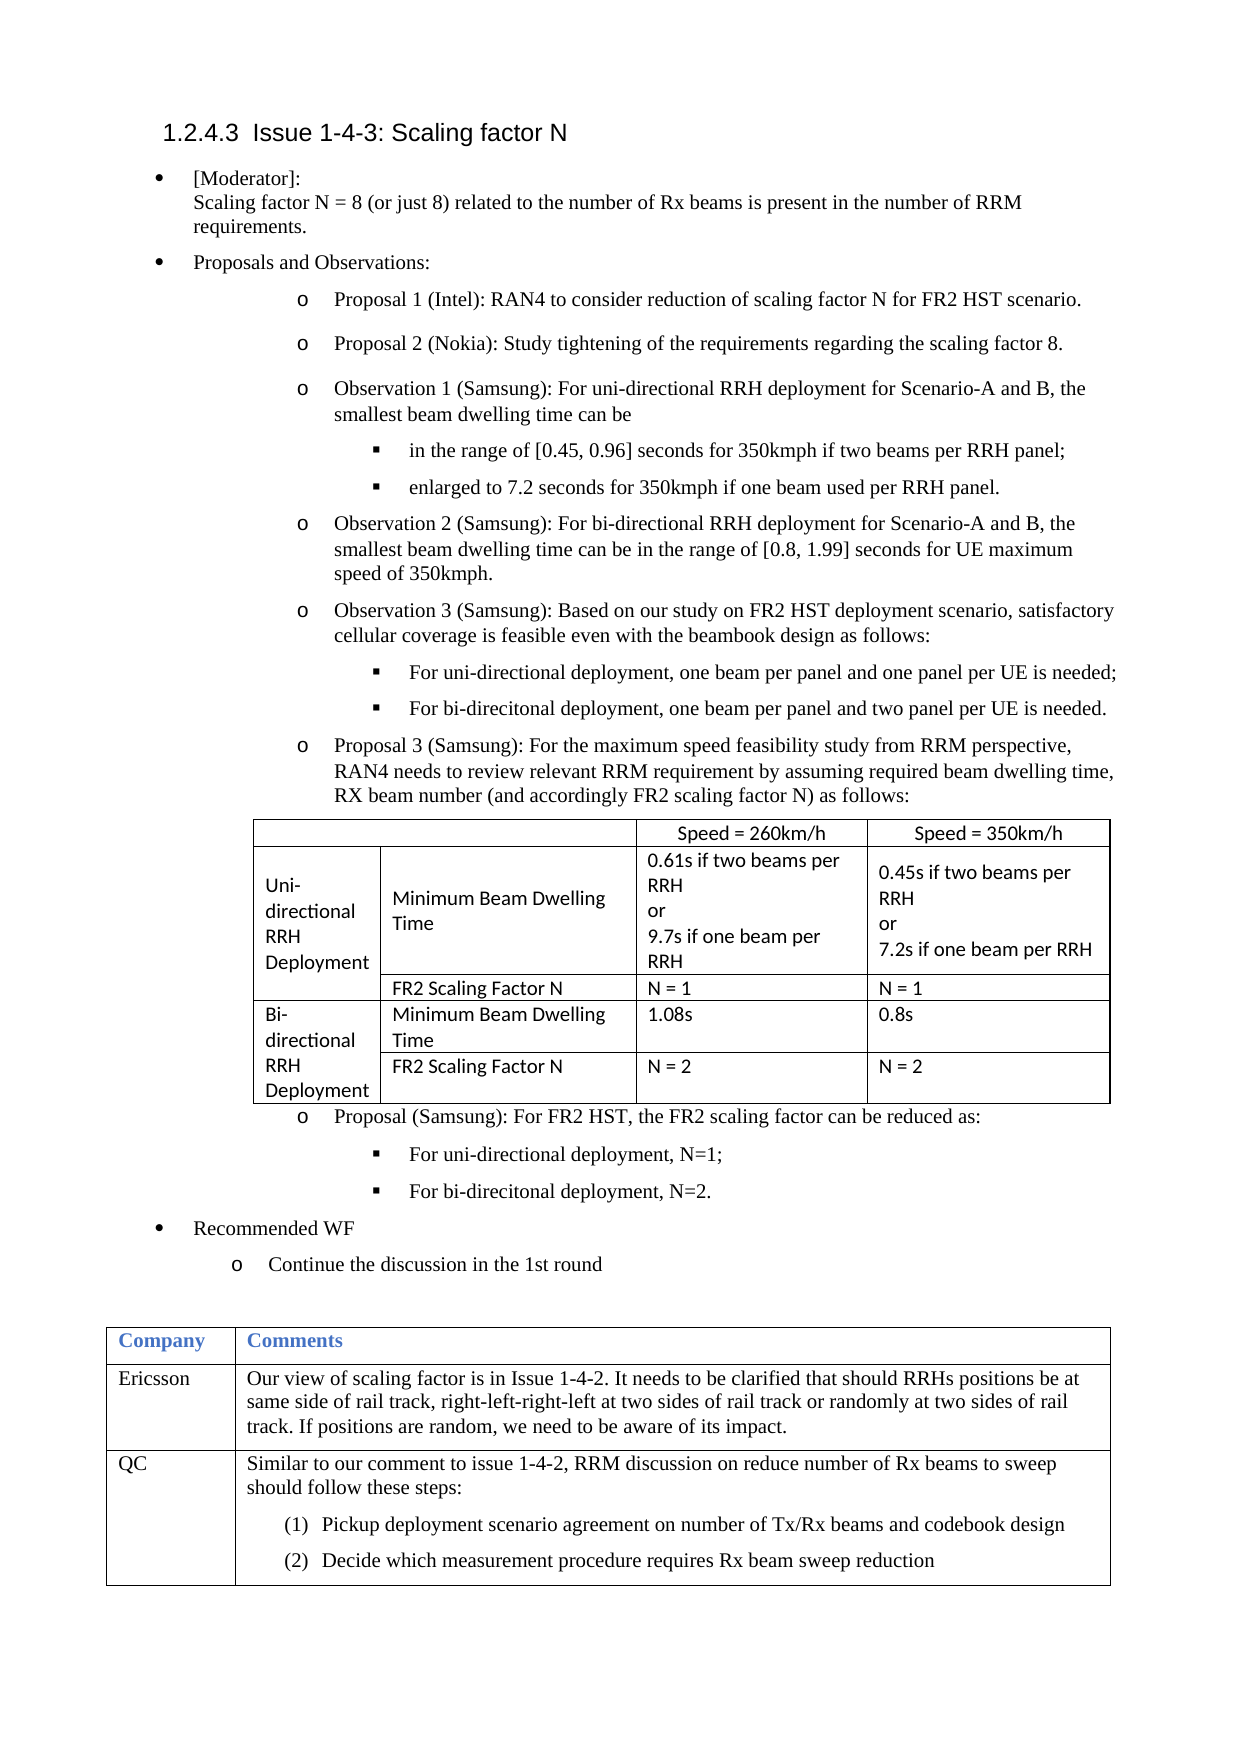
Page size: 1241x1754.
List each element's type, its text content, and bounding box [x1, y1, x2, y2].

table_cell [236, 1451, 1110, 1585]
table_header [254, 820, 636, 846]
table_cell 0.61s if two beams per RRH or 9.7s if one beam per RRH [637, 847, 867, 974]
list For uni-directional deployment, one beam per panel and one panel per UE is needed; [371, 660, 1122, 684]
table_cell 0.8s [868, 1001, 1109, 1052]
table_cell N = 2 [637, 1053, 867, 1103]
list enlarged to 7.2 seconds for 350kmph if one beam used per RRH panel. [371, 474, 1122, 499]
list For bi-direcitonal deployment, one beam per panel and two panel per UE is needed. [371, 696, 1122, 720]
table_header Speed = 260km/h [637, 820, 867, 846]
list Proposal 2 (Nokia): Study tightening of the requirements regarding the scaling factor 8. [296, 331, 1122, 357]
table_cell Ericsson [107, 1365, 235, 1450]
table_header Speed = 350km/h [868, 820, 1109, 846]
table_cell N = 2 [868, 1053, 1109, 1103]
list Proposals and Observations: [156, 250, 1122, 274]
subtitle Issue 1-4-3: Scaling factor N [162, 118, 1122, 147]
table_cell 0.45s if two beams per RRH or 7.2s if one beam per RRH [868, 847, 1109, 974]
list Proposal (Samsung): For FR2 HST, the FR2 scaling factor can be reduced as: [296, 1104, 1122, 1130]
list in the range of [0.45, 0.96] seconds for 350kmph if two beams per RRH panel; [371, 438, 1122, 462]
table_cell N = 1 [637, 975, 867, 1000]
table_cell FR2 Scaling Factor N [381, 1053, 636, 1103]
list Recommended WF [156, 1215, 1122, 1239]
table_header Company [107, 1328, 235, 1364]
table_cell FR2 Scaling Factor N [381, 975, 636, 1000]
list Observation 3 (Samsung): Based on our study on FR2 HST deployment scenario, satisfactory cellular coverage is feasible even with the beambook design as follows: [296, 597, 1122, 647]
list Proposal 3 (Samsung): For the maximum speed feasibility study from RRM perspective, RAN4 needs to review relevant RRM requirement by assuming required beam dwelling time, RX beam number (and accordingly FR2 scaling factor N) as follows: [296, 733, 1122, 807]
list Continue the discussion in the 1st round [231, 1252, 1122, 1278]
list Observation 1 (Samsung): For uni-directional RRH deployment for Scenario-A and B, the smallest beam dwelling time can be [296, 376, 1122, 426]
table_cell Minimum Beam Dwelling Time [381, 1001, 636, 1052]
list Observation 2 (Samsung): For bi-directional RRH deployment for Scenario-A and B, the smallest beam dwelling time can be in the range of [0.8, 1.99] seconds for UE maximum speed of 350kmph. [296, 511, 1122, 585]
list For uni-directional deployment, N=1; [371, 1142, 1122, 1166]
table_cell Our view of scaling factor is in Issue 1-4-2. It needs to be clarified that should RRHs positions be at same side of rail track, right-left-right-left at two sides of rail track or randomly at two sides of rail track. If positions are random, we need to be aware of its impact. [236, 1365, 1110, 1450]
table_header Comments [236, 1328, 1110, 1364]
table_cell 1.08s [637, 1001, 867, 1052]
list [Moderator]: Scaling factor N = 8 (or just 8) related to the number of Rx beams is present in the number of RRM requirements. [156, 166, 1122, 238]
table_cell N = 1 [868, 975, 1109, 1000]
table_cell Uni-directional RRH Deployment [254, 847, 380, 1000]
table_cell Bi-directional RRH Deployment [254, 1001, 380, 1103]
table_cell QC [107, 1451, 235, 1585]
table_cell Minimum Beam Dwelling Time [381, 847, 636, 974]
list For bi-direcitonal deployment, N=2. [371, 1179, 1122, 1203]
list Proposal 1 (Intel): RAN4 to consider reduction of scaling factor N for FR2 HST scenario. [296, 287, 1122, 312]
